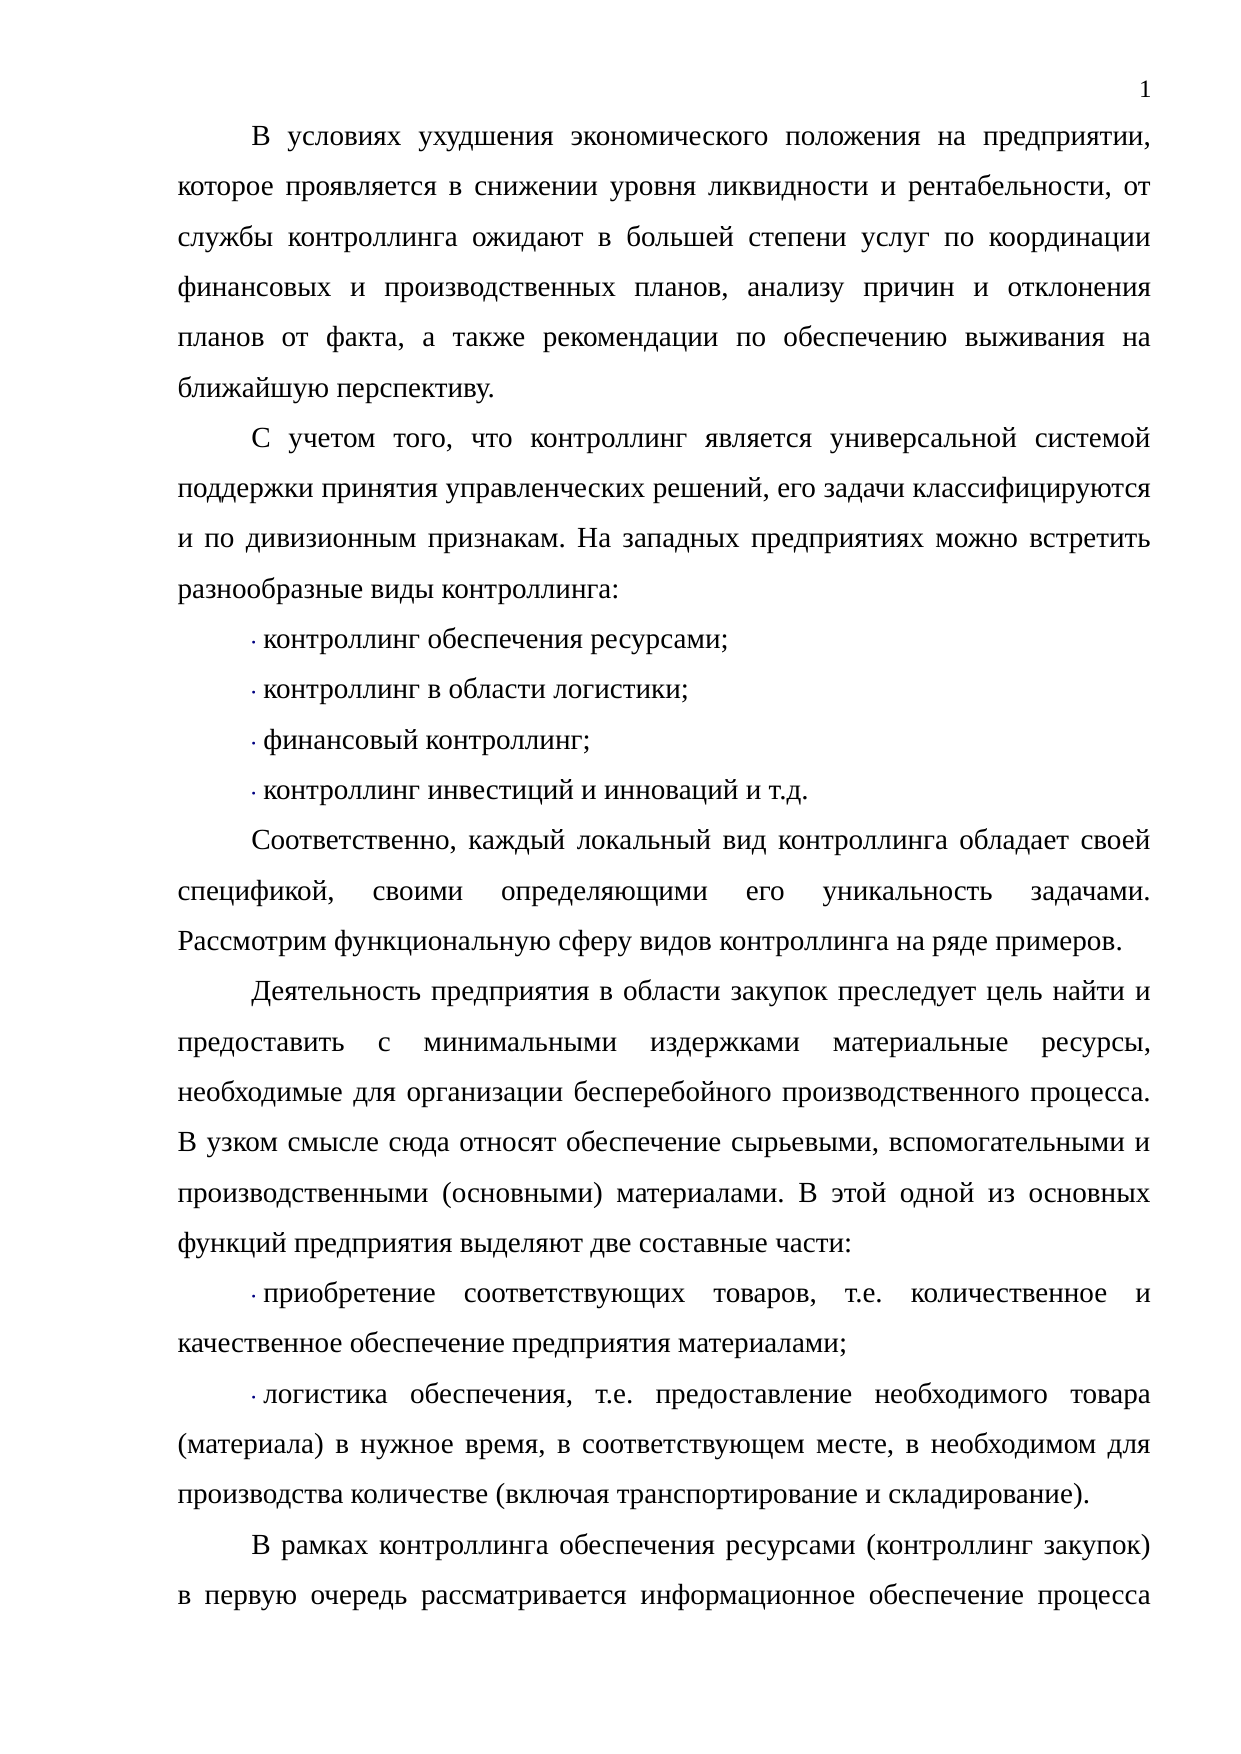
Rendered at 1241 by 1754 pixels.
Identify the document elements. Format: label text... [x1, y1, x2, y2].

list контроллинг обеспечения ресурсами; [177, 621, 1152, 655]
text С учетом того, что контроллинг является универсальной системой поддержки принятия управленческих решений, его задачи классифицируются и по дивизионным признакам. На западных предприятиях можно встретить разнообразные виды контроллинга: [177, 420, 1152, 604]
list контроллинг инвестиций и инноваций и т.д. [177, 772, 1152, 806]
list приобретение соответствующих товаров, т.е. количественное и качественное обеспечение предприятия материалами; [177, 1275, 1152, 1359]
list контроллинг в области логистики; [177, 672, 1152, 705]
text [177, 1527, 1152, 1611]
text Соответственно, каждый локальный вид контроллинга обладает своей спецификой, своими определяющими его уникальность задачами. Рассмотрим функциональную сферу видов контроллинга на ряде примеров. [177, 822, 1152, 957]
text В условиях ухудшения экономического положения на предприятии, которое проявляется в снижении уровня ликвидности и рентабельности, от службы контроллинга ожидают в большей степени услуг по координации финансовых и производственных планов, анализу причин и отклонения планов от факта, а также рекомендации по обеспечению выживания на ближайшую перспективу. [177, 118, 1152, 403]
list логистика обеспечения, т.е. предоставление необходимого товара (материала) в нужное время, в соответствующем месте, в необходимом для производства количестве (включая транспортирование и складирование). [177, 1376, 1152, 1510]
list финансовый контроллинг; [177, 722, 1152, 755]
text Деятельность предприятия в области закупок преследует цель найти и предоставить с минимальными издержками материальные ресурсы, необходимые для организации бесперебойного производственного процесса. В узком смысле сюда относят обеспечение сырьевыми, вспомогательными и производственными (основными) материалами. В этой одной из основных функций предприятия выделяют две составные части: [177, 973, 1152, 1258]
